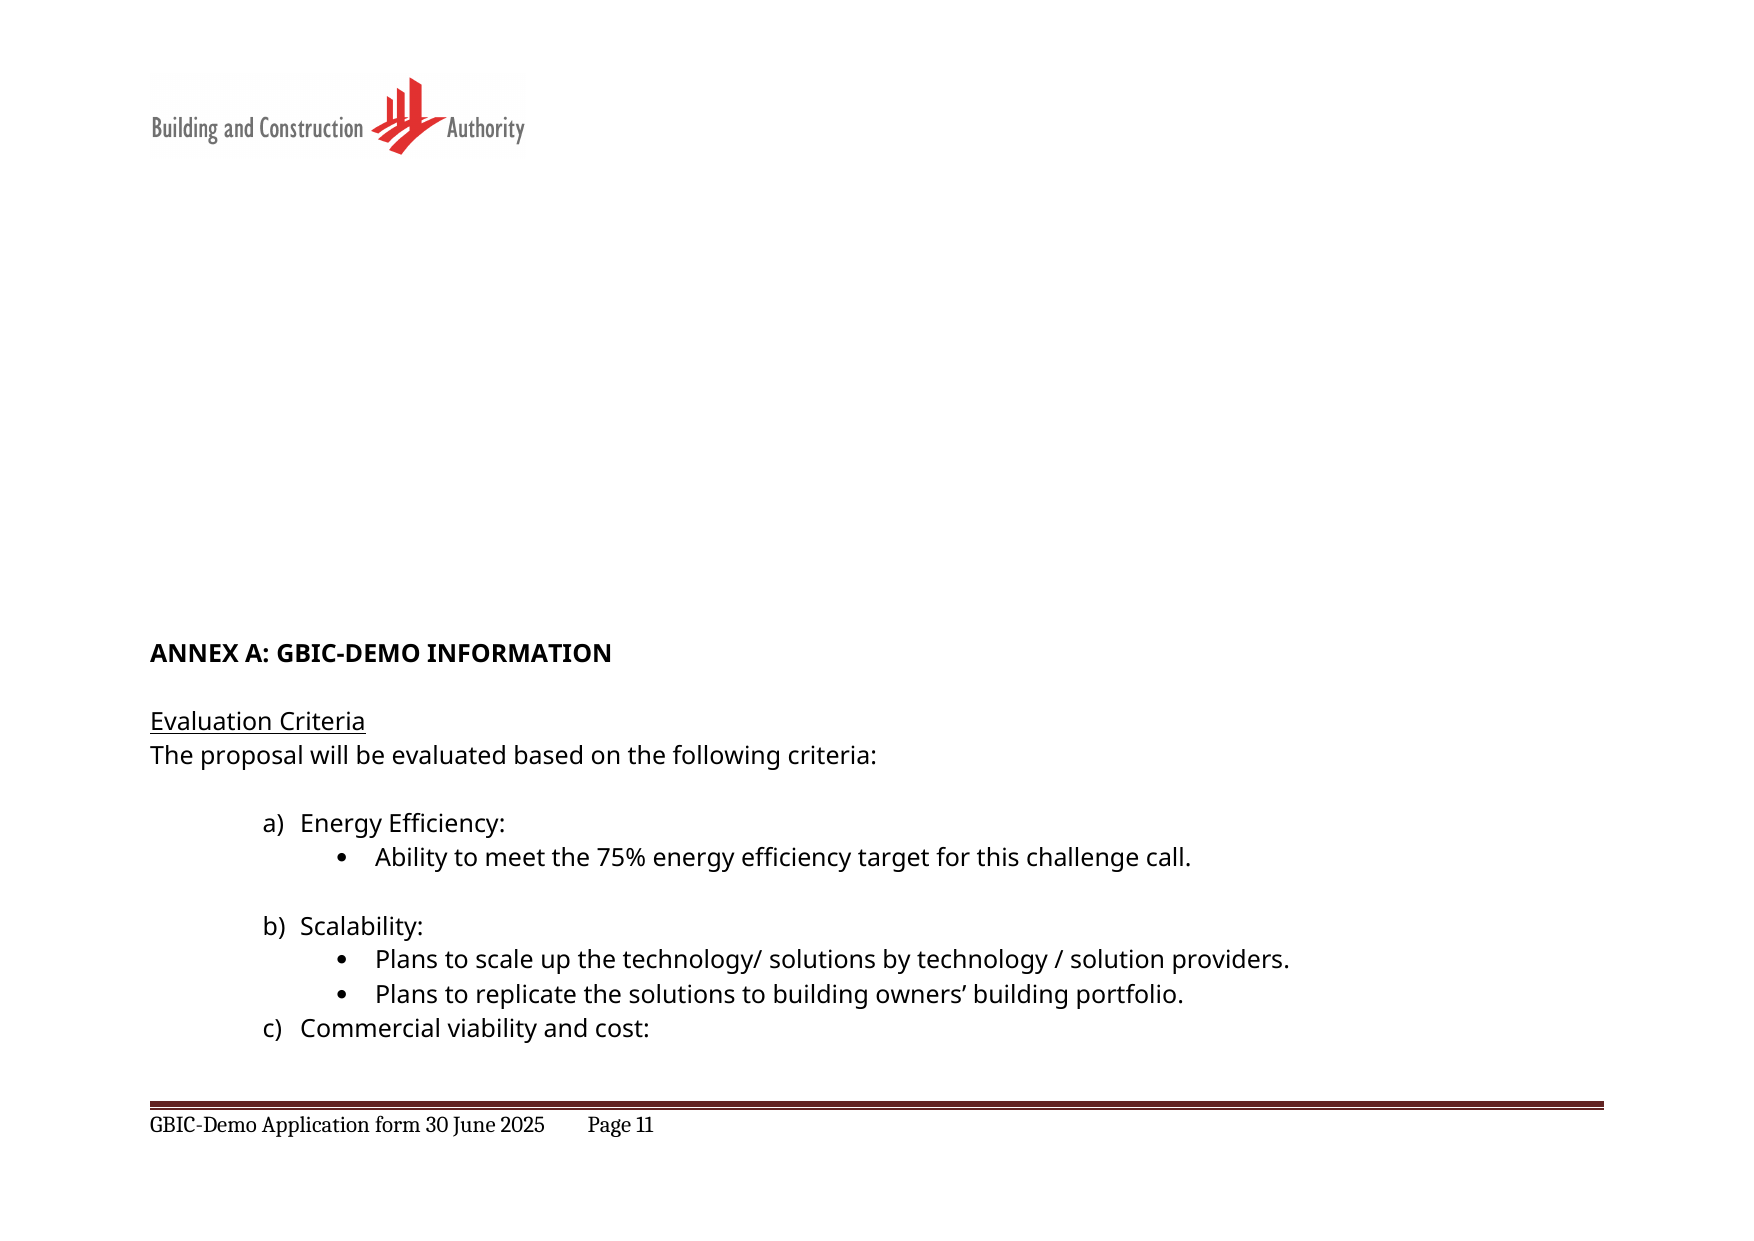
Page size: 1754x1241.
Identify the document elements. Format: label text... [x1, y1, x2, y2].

text The proposal will be evaluated based on the following criteria: [150, 738, 1604, 772]
picture [150, 73, 527, 159]
list Energy Efficiency: [262, 806, 1604, 840]
list Ability to meet the 75% energy efficiency target for this challenge call. [337, 840, 1604, 874]
list Plans to scale up the technology/ solutions by technology / solution providers. [337, 942, 1604, 976]
list Commercial viability and cost: [262, 1010, 1604, 1044]
list Scalability: [262, 908, 1604, 942]
text Evaluation Criteria [150, 704, 1604, 738]
list Plans to replicate the solutions to building owners’ building portfolio. [337, 976, 1604, 1010]
text ANNEX A: GBIC-DEMO INFORMATION [150, 636, 1604, 670]
